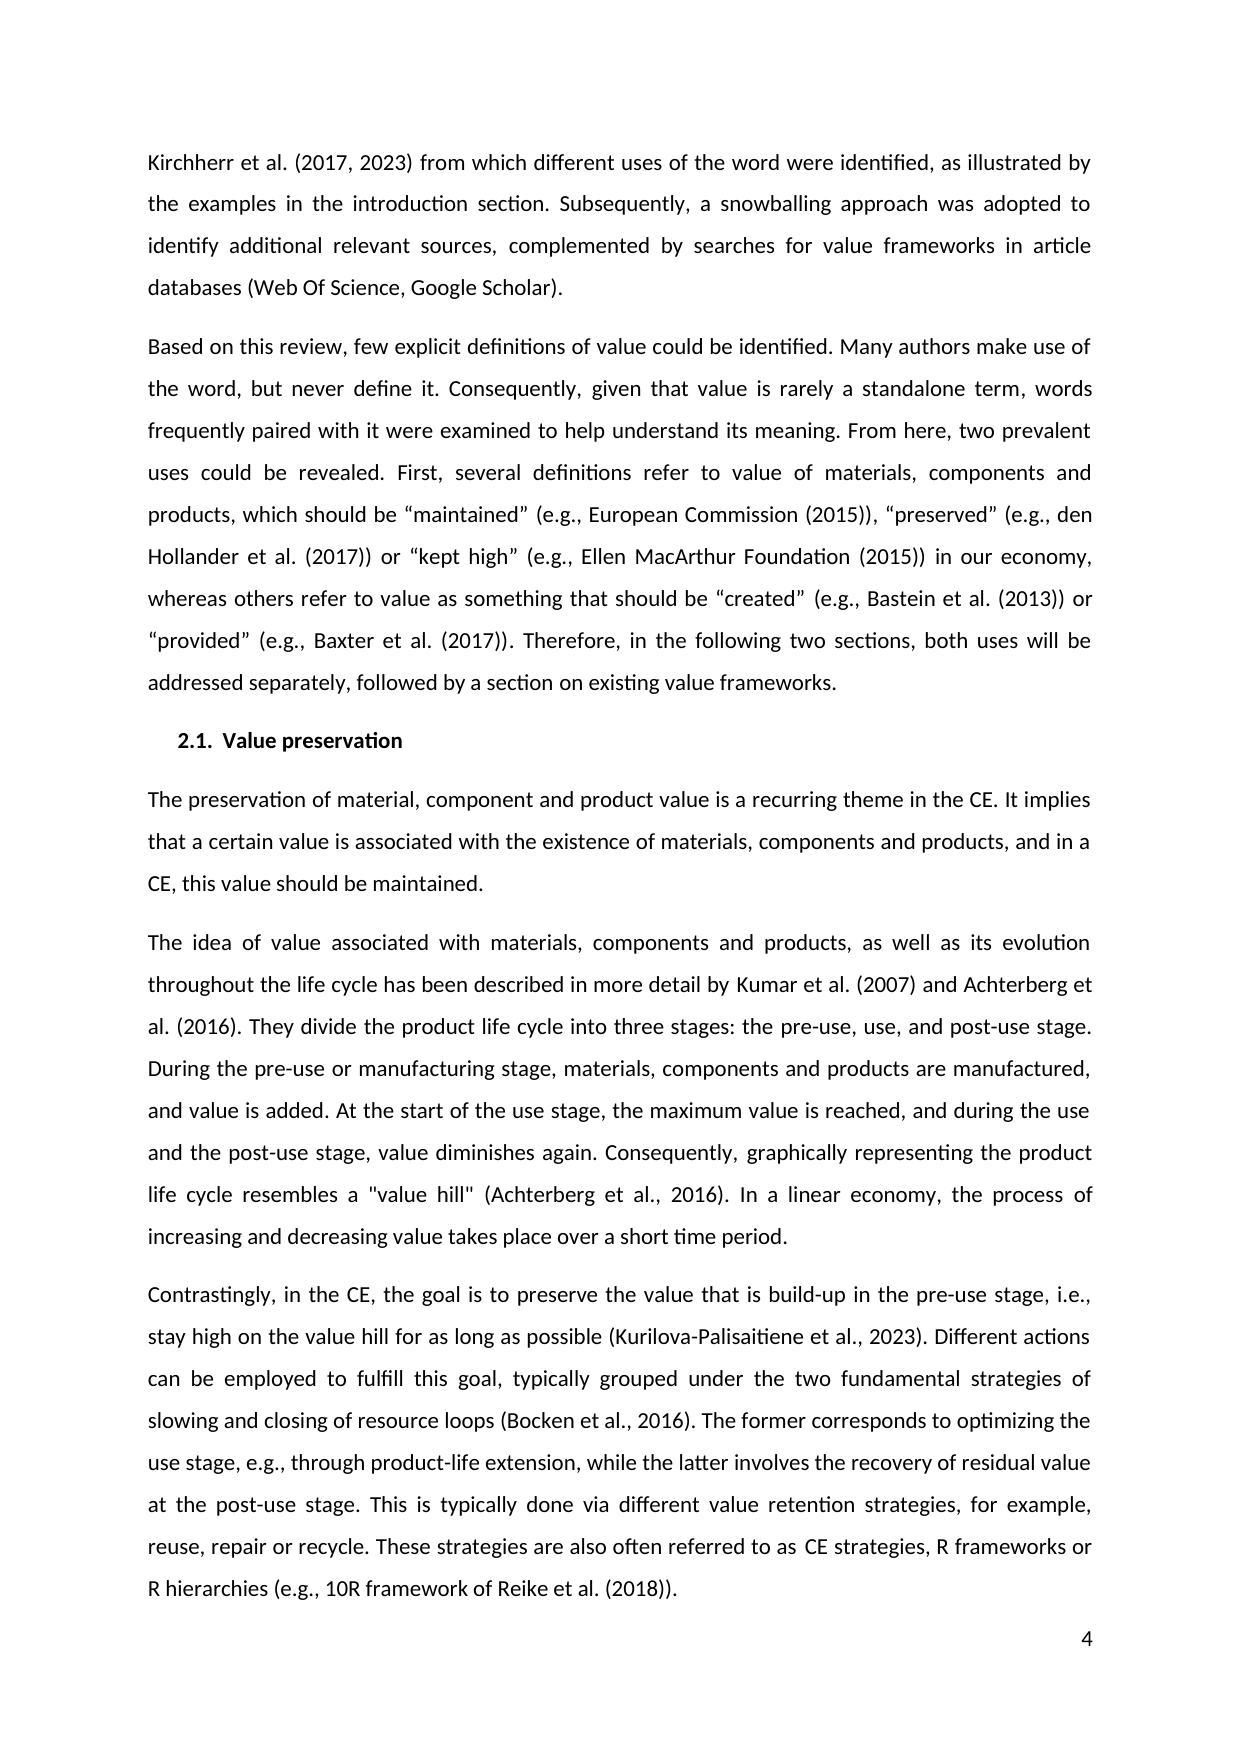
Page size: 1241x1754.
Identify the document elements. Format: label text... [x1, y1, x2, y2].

list Value preservation [177, 727, 1093, 755]
text The idea of value associated with materials, components and products, as well as its evolution throughout the life cycle has been described in more detail by Kumar et al. (2007) and Achterberg et al. (2016). They divide the product life cycle into three stages: the pre-use, use, and post-use stage. During the pre-use or manufacturing stage, materials, components and products are manufactured, and value is added. At the start of the use stage, the maximum value is reached, and during the use and the post-use stage, value diminishes again. Consequently, graphically representing the product life cycle resembles a "value hill" (Achterberg et al., 2016). In a linear economy, the process of increasing and decreasing value takes place over a short time period. [148, 928, 1093, 1250]
text Contrastingly, in the CE, the goal is to preserve the value that is build-up in the pre-use stage, i.e., stay high on the value hill for as long as possible (Kurilova-Palisaitiene et al., 2023). Different actions can be employed to fulfill this goal, typically grouped under the two fundamental strategies of slowing and closing of resource loops (Bocken et al., 2016). The former corresponds to optimizing the use stage, e.g., through product-life extension, while the latter involves the recovery of residual value at the post-use stage. This is typically done via different value retention strategies, for example, reuse, repair or recycle. These strategies are also often referred to as CE strategies, R frameworks or R hierarchies (e.g., 10R framework of Reike et al. (2018)). [148, 1280, 1093, 1602]
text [148, 148, 1093, 302]
text Based on this review, few explicit definitions of value could be identified. Many authors make use of the word, but never define it. Consequently, given that value is rarely a standalone term, words frequently paired with it were examined to help understand its meaning. From here, two prevalent uses could be revealed. First, several definitions refer to value of materials, components and products, which should be “maintained” (e.g., European Commission (2015)), “preserved” (e.g., den Hollander et al. (2017)) or “kept high” (e.g., Ellen MacArthur Foundation (2015)) in our economy, whereas others refer to value as something that should be “created” (e.g., Bastein et al. (2013)) or “provided” (e.g., Baxter et al. (2017)). Therefore, in the following two sections, both uses will be addressed separately, followed by a section on existing value frameworks. [148, 332, 1093, 696]
text The preservation of material, component and product value is a recurring theme in the CE. It implies that a certain value is associated with the existence of materials, components and products, and in a CE, this value should be maintained. [148, 785, 1093, 897]
